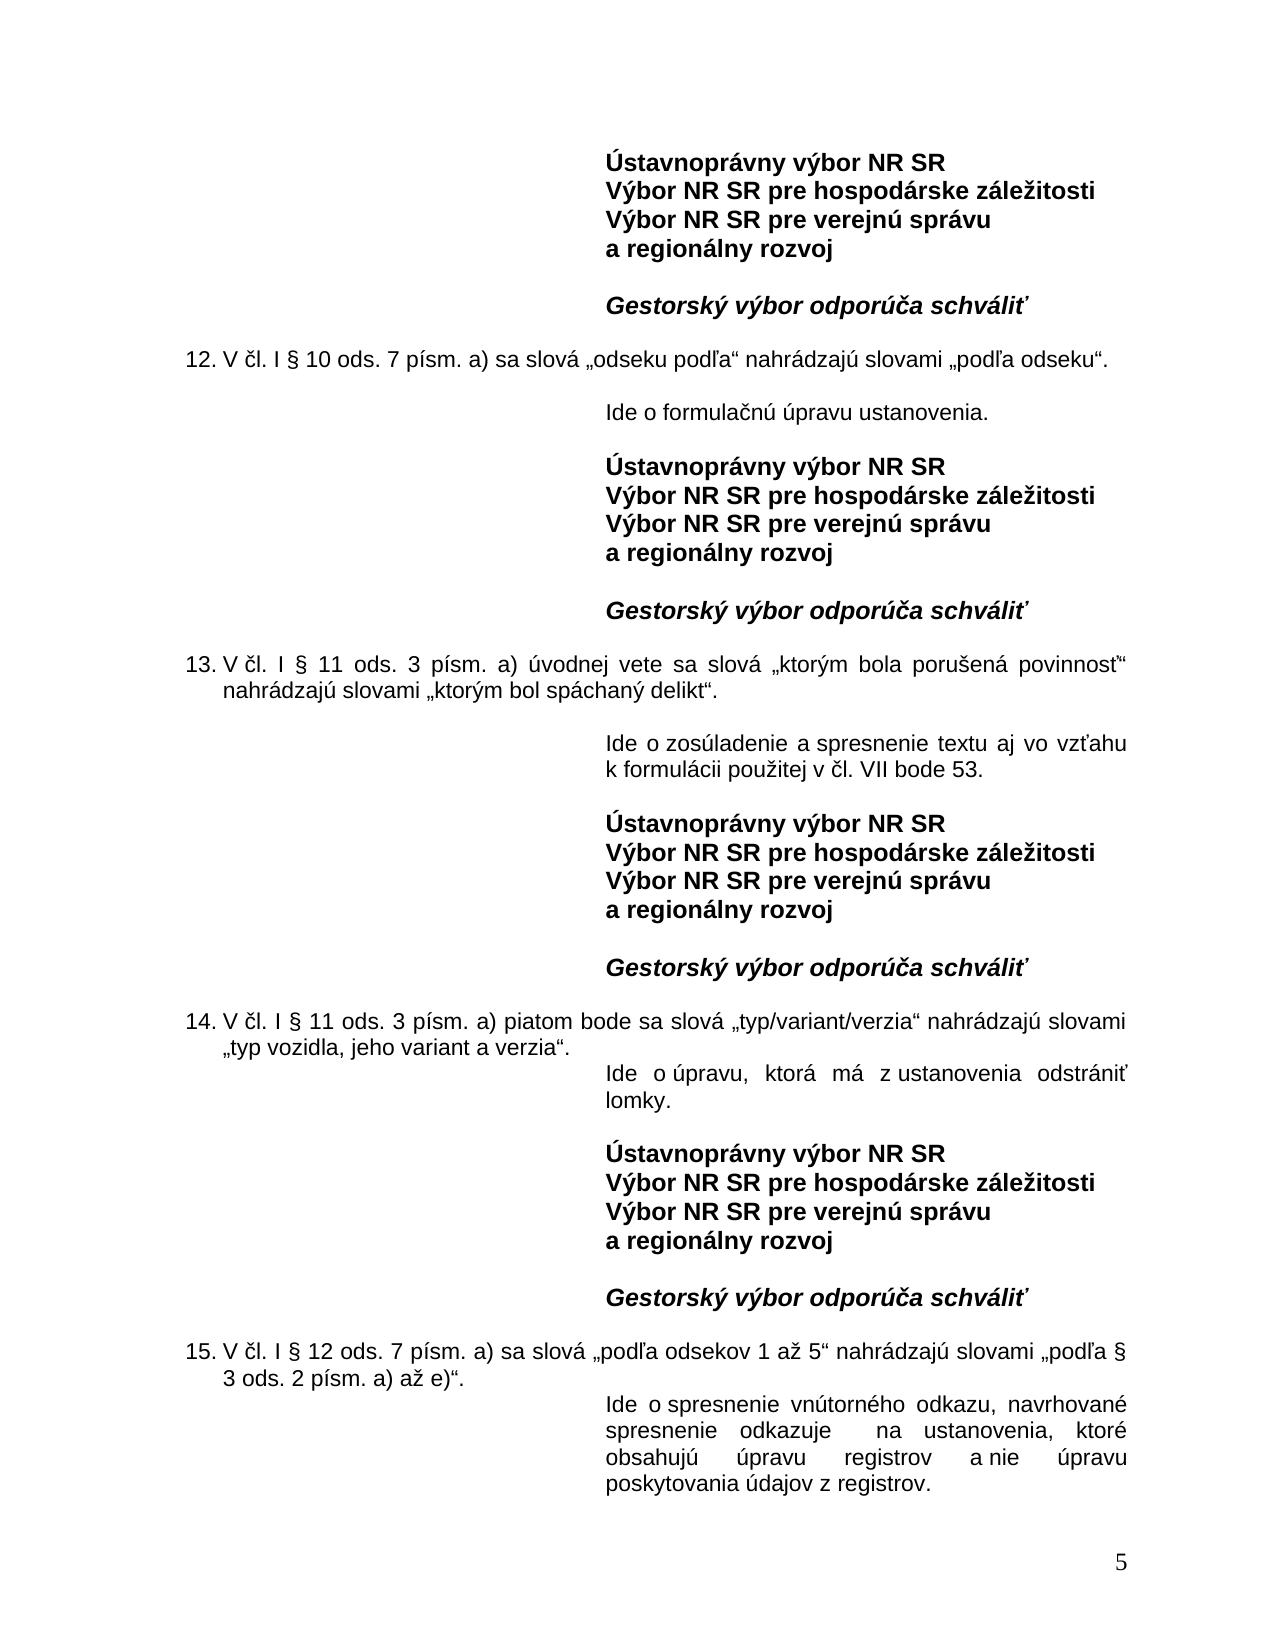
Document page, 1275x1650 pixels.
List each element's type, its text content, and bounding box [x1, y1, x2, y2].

text Výbor NR SR pre hospodárske záležitosti [576, 176, 1127, 205]
text Ústavnoprávny výbor NR SR [576, 148, 1127, 176]
list V čl. I § 10 ods. 7 písm. a) sa slová „odseku podľa“ nahrádzajú slovami „podľa odseku“. [185, 346, 1127, 373]
text Gestorský výbor odporúča schváliť [530, 291, 1127, 320]
text Výbor NR SR pre verejnú správu a regionálny rozvoj [605, 866, 1127, 924]
text Gestorský výbor odporúča schváliť [530, 1283, 1127, 1312]
text Výbor NR SR pre hospodárske záležitosti [576, 838, 1127, 866]
text Ústavnoprávny výbor NR SR [576, 1139, 1127, 1168]
text Výbor NR SR pre hospodárske záležitosti [576, 1168, 1127, 1197]
text Ide o zosúladenie a spresnenie textu aj vo vzťahu k formulácii použitej v čl. VII bode 53. [605, 730, 1127, 782]
list V čl. I § 11 ods. 3 písm. a) úvodnej vete sa slová „ktorým bola porušená povinnosť“ nahrádzajú slovami „ktorým bol spáchaný delikt“. [185, 651, 1127, 703]
text Ide o úpravu, ktorá má z ustanovenia odstrániť lomky. [605, 1060, 1127, 1113]
text Výbor NR SR pre verejnú správu a regionálny rozvoj [605, 509, 1127, 567]
text Ústavnoprávny výbor NR SR [576, 809, 1127, 838]
text Výbor NR SR pre verejnú správu a regionálny rozvoj [605, 205, 1127, 263]
text Výbor NR SR pre hospodárske záležitosti [576, 481, 1127, 509]
text Gestorský výbor odporúča schváliť [530, 953, 1127, 981]
text Ide o formulačnú úpravu ustanovenia. [605, 399, 1127, 426]
text Ústavnoprávny výbor NR SR [576, 452, 1127, 481]
text Gestorský výbor odporúča schváliť [530, 596, 1127, 624]
list V čl. I § 12 ods. 7 písm. a) sa slová „podľa odsekov 1 až 5“ nahrádzajú slovami „podľa § 3 ods. 2 písm. a) až e)“. [185, 1338, 1127, 1391]
text Výbor NR SR pre verejnú správu a regionálny rozvoj [605, 1197, 1127, 1254]
list V čl. I § 11 ods. 3 písm. a) piatom bode sa slová „typ/variant/verzia“ nahrádzajú slovami „typ vozidla, jeho variant a verzia“. [185, 1008, 1127, 1060]
